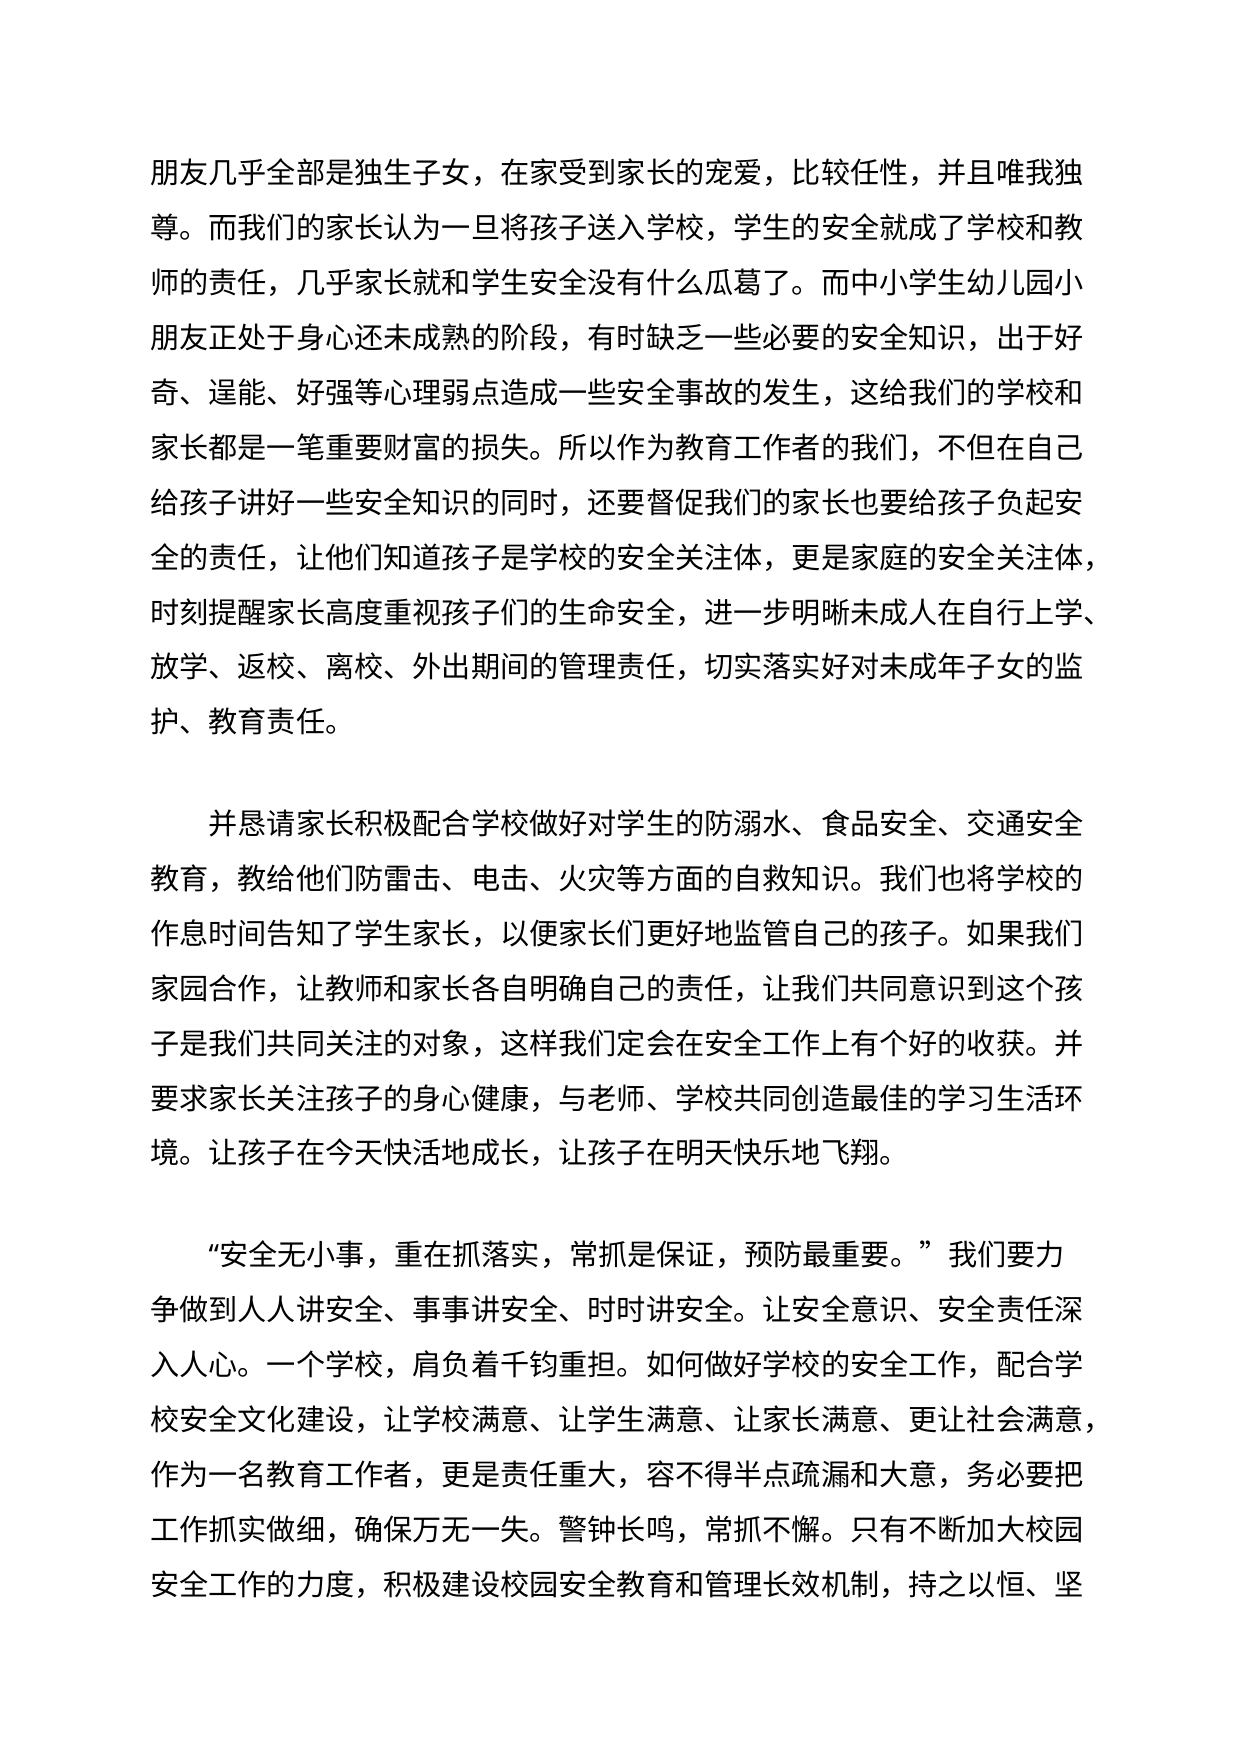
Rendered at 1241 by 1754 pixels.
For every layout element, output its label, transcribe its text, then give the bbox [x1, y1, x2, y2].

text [150, 150, 1090, 741]
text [150, 1232, 1090, 1604]
text 并恳请家长积极配合学校做好对学生的防溺水、食品安全、交通安全教育，教给他们防雷击、电击、火灾等方面的自救知识。我们也将学校的作息时间告知了学生家长，以便家长们更好地监管自己的孩子。如果我们家园合作，让教师和家长各自明确自己的责任，让我们共同意识到这个孩子是我们共同关注的对象，这样我们定会在安全工作上有个好的收获。并要求家长关注孩子的身心健康，与老师、学校共同创造最佳的学习生活环境。让孩子在今天快活地成长，让孩子在明天快乐地飞翔。 [150, 801, 1090, 1172]
